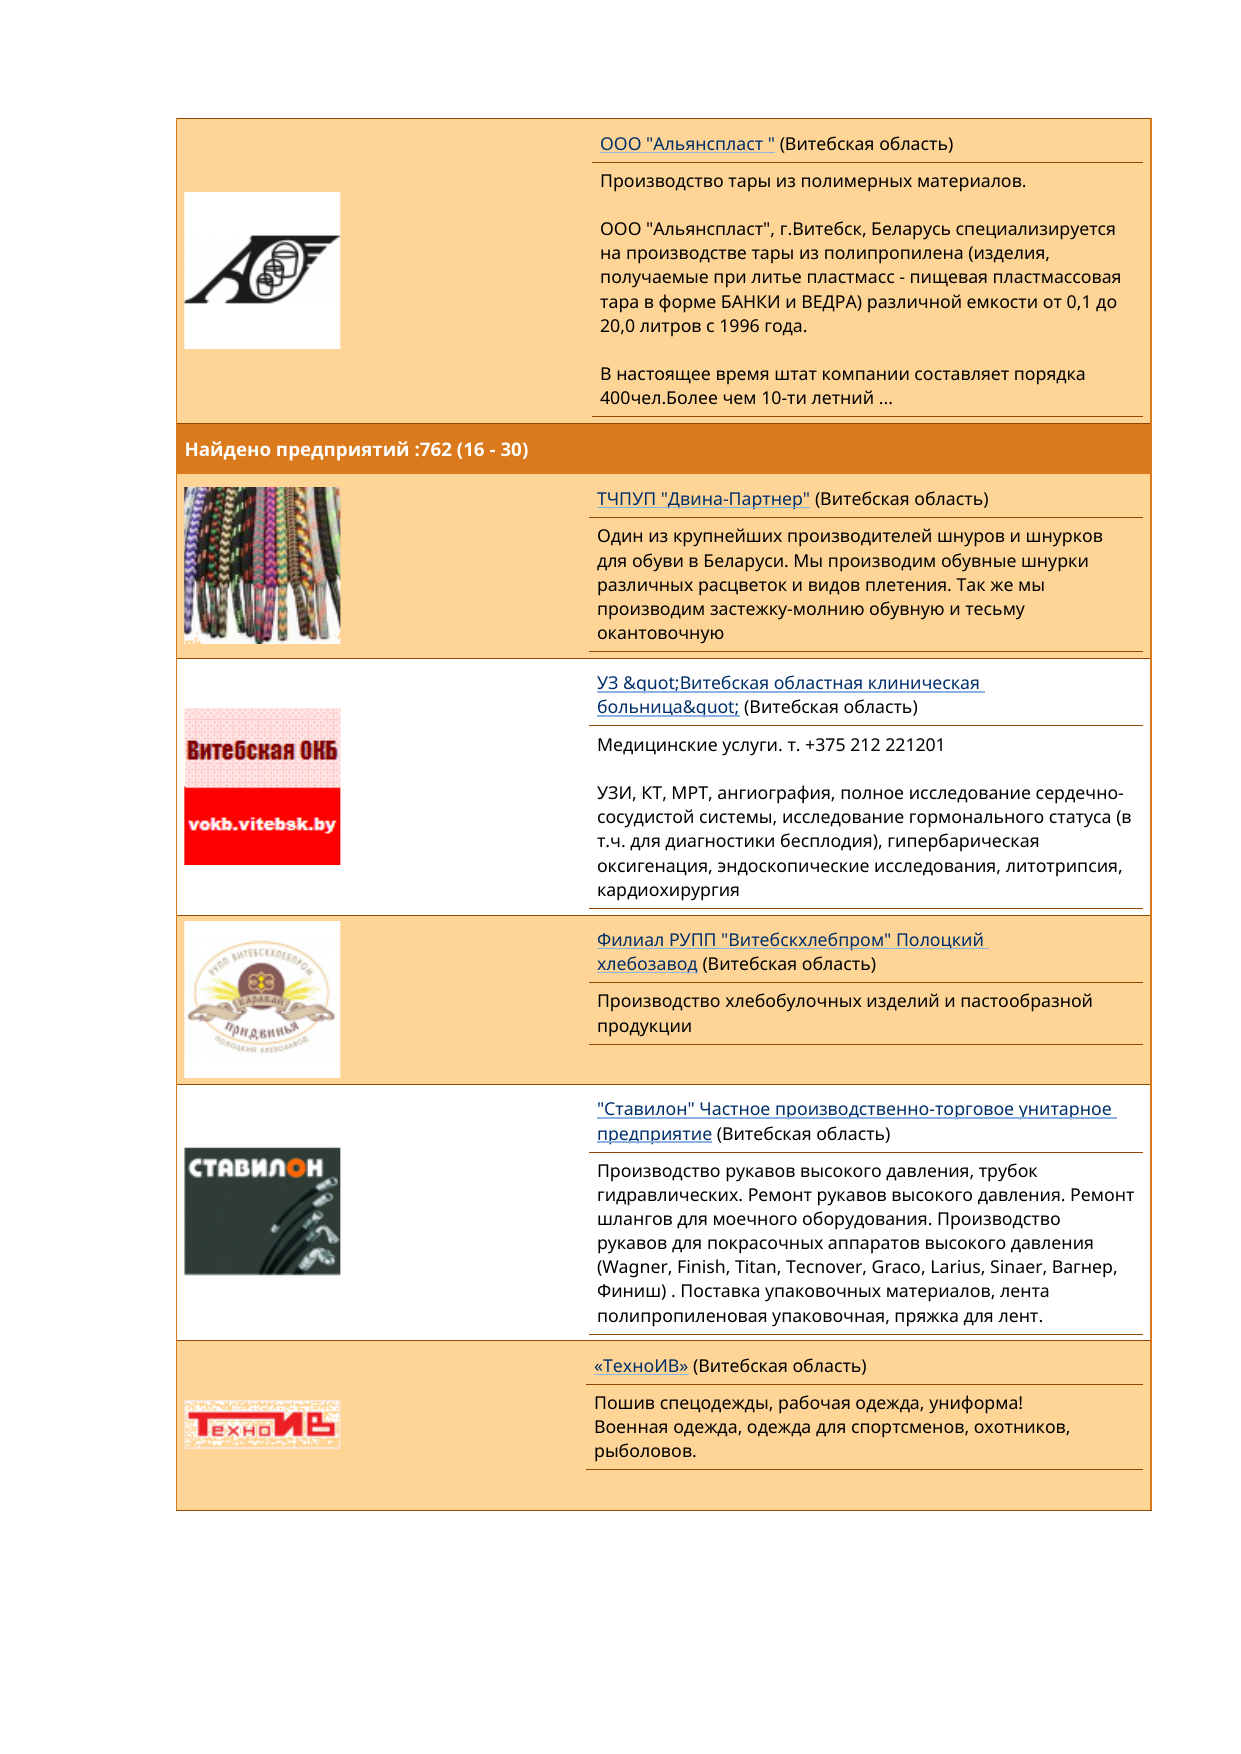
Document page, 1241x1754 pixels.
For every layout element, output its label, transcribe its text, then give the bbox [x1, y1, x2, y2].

table_cell [581, 474, 1150, 658]
table_cell [581, 916, 1150, 1084]
table_cell [578, 1341, 1150, 1510]
picture [184, 921, 341, 1078]
table_cell [581, 659, 1150, 914]
picture [184, 192, 341, 349]
table_cell [177, 119, 584, 423]
table_cell [177, 916, 581, 1084]
table_cell [581, 1085, 1150, 1340]
table_cell [584, 119, 1150, 423]
table_cell [177, 659, 581, 914]
table_cell [177, 1085, 581, 1340]
picture [184, 1347, 341, 1504]
table_cell [177, 1341, 578, 1510]
picture [184, 487, 341, 644]
picture [184, 708, 341, 865]
table_cell [177, 474, 581, 658]
picture [184, 1134, 341, 1291]
table_cell Найдено предприятий :762 (16 - 30) [177, 424, 1150, 474]
